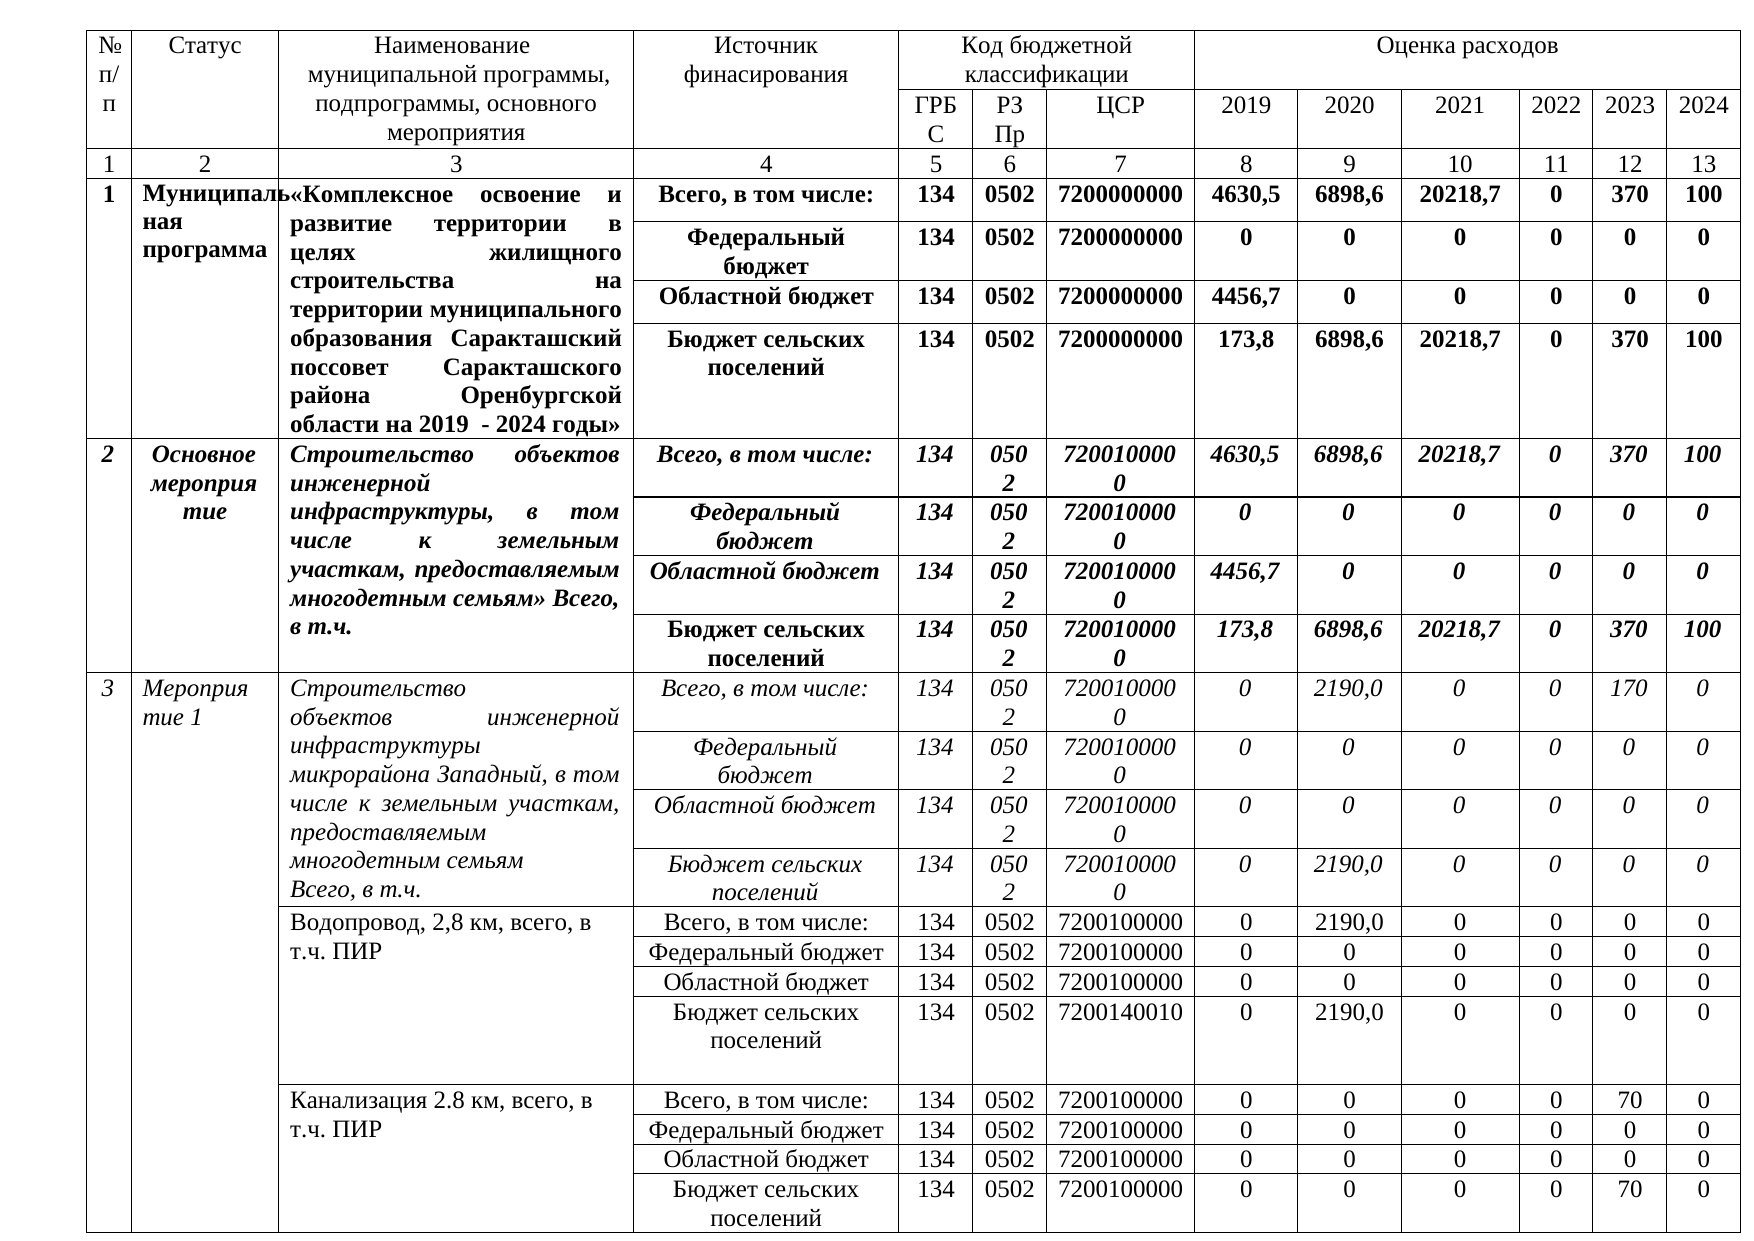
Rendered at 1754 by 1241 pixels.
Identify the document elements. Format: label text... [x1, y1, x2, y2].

table_cell 0 [1195, 673, 1297, 731]
table_cell 370 [1593, 615, 1666, 672]
table_cell Канализация 2.8 км, всего, в т.ч. ПИР [279, 1085, 633, 1232]
table_cell 134 [899, 967, 972, 996]
table_cell 0 [1593, 498, 1666, 555]
table_cell 0 [1520, 439, 1592, 496]
table_cell 134 [899, 673, 972, 731]
table_cell 20218,7 [1402, 324, 1519, 438]
table_cell 0 [1520, 179, 1592, 221]
table_cell 0 [1298, 1085, 1401, 1114]
table_cell 0 [1520, 907, 1592, 936]
table_cell 2190,0 [1298, 673, 1401, 731]
table_cell Бюджет сельских поселений [634, 997, 898, 1084]
table_cell 0502 [973, 849, 1046, 906]
table_cell 2021 [1402, 90, 1519, 148]
table_cell 11 [1520, 149, 1592, 178]
table_cell 0 [1195, 1145, 1297, 1173]
table_cell Строительство объектов инженерной инфраструктуры микрорайона Западный, в том числе к земельным участкам, предоставляемым многодетным семьям Всего, в т.ч. [279, 673, 633, 906]
table_cell 0 [1298, 937, 1401, 966]
table_cell 134 [899, 324, 972, 438]
table_cell Областной бюджет [634, 281, 898, 323]
table_cell 2 [132, 149, 278, 178]
table_cell 0 [1667, 790, 1740, 848]
table_cell 0 [1298, 281, 1401, 323]
table_cell 0 [1667, 907, 1740, 936]
table_cell 0502 [973, 732, 1046, 789]
table_cell Федеральный бюджет [634, 1115, 898, 1143]
table_cell 0 [1402, 1115, 1519, 1143]
table_cell 9 [1298, 149, 1401, 178]
table_cell 7200140010 [1047, 997, 1194, 1084]
table_cell 7200100000 [1047, 673, 1194, 731]
table_cell 134 [899, 849, 972, 906]
table_cell Бюджет сельских поселений [634, 1174, 898, 1232]
table_cell 0502 [973, 498, 1046, 555]
table_cell 7200000000 [1047, 281, 1194, 323]
table_cell 0502 [973, 937, 1046, 966]
table_cell 0 [1667, 1174, 1740, 1232]
table_cell Всего, в том числе: [634, 179, 898, 221]
table_cell 0 [1667, 1115, 1740, 1143]
table_cell 7200100000 [1047, 967, 1194, 996]
table_cell 6898,6 [1298, 179, 1401, 221]
table_cell 0 [1520, 997, 1592, 1084]
table_cell 0 [1667, 849, 1740, 906]
table_cell 0 [1402, 1145, 1519, 1173]
table_cell 0502 [973, 967, 1046, 996]
table_cell 0502 [973, 179, 1046, 221]
table_cell 0 [1195, 732, 1297, 789]
table_cell 6898,6 [1298, 615, 1401, 672]
table_cell 134 [899, 790, 972, 848]
table_cell 0 [1402, 1174, 1519, 1232]
table_cell 0502 [973, 1115, 1046, 1143]
table_cell 0 [1667, 498, 1740, 555]
table_cell 0 [1520, 1174, 1592, 1232]
table_cell 7200100000 [1047, 907, 1194, 936]
table_cell 20218,7 [1402, 615, 1519, 672]
table_cell 0 [1298, 222, 1401, 280]
table_cell 6898,6 [1298, 439, 1401, 496]
table_cell 0 [1195, 937, 1297, 966]
table_cell 0 [1402, 498, 1519, 555]
table_cell 0 [1667, 937, 1740, 966]
table_cell 0 [1402, 849, 1519, 906]
table_cell 0 [1402, 281, 1519, 323]
table_cell 0 [1195, 997, 1297, 1084]
table_cell 7200100000 [1047, 615, 1194, 672]
table_cell Федеральный бюджет [634, 498, 898, 555]
table_cell 0 [1195, 849, 1297, 906]
table_cell Всего, в том числе: [634, 673, 898, 731]
table_cell 7200100000 [1047, 1174, 1194, 1232]
table_cell 0 [1195, 1174, 1297, 1232]
table_cell 0 [1195, 967, 1297, 996]
table_cell 7200000000 [1047, 324, 1194, 438]
table_cell 20218,7 [1402, 439, 1519, 496]
table_cell 0 [1667, 1145, 1740, 1173]
table_cell 0 [1402, 967, 1519, 996]
table_cell Федеральный бюджет [634, 222, 898, 280]
table_cell 0 [1402, 556, 1519, 613]
table_cell 1 [87, 149, 131, 178]
table_cell 0502 [973, 1085, 1046, 1114]
table_cell Всего, в том числе: [634, 1085, 898, 1114]
table_cell Основное мероприятие [132, 439, 278, 672]
table_cell 0 [1593, 732, 1666, 789]
table_cell ГРБС [899, 90, 972, 148]
table_cell 100 [1667, 324, 1740, 438]
table_cell 2022 [1520, 90, 1592, 148]
table_cell Строительство объектов инженерной инфраструктуры, в том числе к земельным участкам, предоставляемым многодетным семьям» Всего, в т.ч. [279, 439, 633, 672]
table_cell 0502 [973, 673, 1046, 731]
table_cell 7200100000 [1047, 937, 1194, 966]
table_cell 0 [1402, 790, 1519, 848]
table_cell «Комплексное освоение и развитие территории в целях жилищного строительства на территории муниципального образования Саракташский поссовет Саракташского района Оренбургской области на 2019 - 2024 годы» [279, 179, 633, 438]
table_cell 0 [1520, 732, 1592, 789]
table_cell 3 [87, 673, 131, 1232]
table_cell 4456,7 [1195, 556, 1297, 613]
table_cell 0502 [973, 324, 1046, 438]
table_cell 0 [1667, 732, 1740, 789]
table_cell 0 [1520, 1115, 1592, 1143]
table_cell 7200100000 [1047, 790, 1194, 848]
table_cell 0 [1593, 790, 1666, 848]
table_cell 0502 [973, 222, 1046, 280]
table_cell 0 [1402, 673, 1519, 731]
table_cell 0 [1593, 967, 1666, 996]
table_cell Водопровод, 2,8 км, всего, в т.ч. ПИР [279, 907, 633, 1084]
table_cell 0502 [973, 556, 1046, 613]
table_cell 0 [1593, 937, 1666, 966]
table_cell 4456,7 [1195, 281, 1297, 323]
table_header Код бюджетной классификации [899, 31, 1194, 89]
table_cell 0 [1520, 498, 1592, 555]
table_cell 0 [1402, 907, 1519, 936]
table_cell Бюджет сельских поселений [634, 615, 898, 672]
table_cell 134 [899, 498, 972, 555]
table_cell 7200000000 [1047, 179, 1194, 221]
table_cell 2190,0 [1298, 907, 1401, 936]
table_cell 0 [1667, 673, 1740, 731]
table_cell 0 [1520, 222, 1592, 280]
table_cell 100 [1667, 615, 1740, 672]
table_cell 0 [1195, 498, 1297, 555]
table_cell 134 [899, 1085, 972, 1114]
table_cell Всего, в том числе: [634, 907, 898, 936]
table_cell Бюджет сельских поселений [634, 324, 898, 438]
table_cell Всего, в том числе: [634, 439, 898, 496]
table_cell 0502 [973, 1145, 1046, 1173]
table_cell 2190,0 [1298, 997, 1401, 1084]
table_cell 6 [973, 149, 1046, 178]
table_cell 100 [1667, 179, 1740, 221]
table_cell 370 [1593, 439, 1666, 496]
table_cell 70 [1593, 1085, 1666, 1114]
table_header Наименование муниципальной программы, подпрограммы, основного мероприятия [279, 31, 633, 148]
table_cell 0 [1667, 556, 1740, 613]
table_cell 0 [1195, 790, 1297, 848]
table_cell 0 [1298, 1145, 1401, 1173]
table_cell 173,8 [1195, 324, 1297, 438]
table_cell Областной бюджет [634, 556, 898, 613]
table_cell 370 [1593, 324, 1666, 438]
table_cell 0 [1520, 324, 1592, 438]
table_cell 2020 [1298, 90, 1401, 148]
table_cell 0502 [973, 439, 1046, 496]
table_cell 7200100000 [1047, 732, 1194, 789]
table_cell Областной бюджет [634, 790, 898, 848]
table_cell 134 [899, 907, 972, 936]
table_cell 2190,0 [1298, 849, 1401, 906]
table_cell 134 [899, 732, 972, 789]
table_cell 1 [87, 179, 131, 438]
table_cell 7200100000 [1047, 849, 1194, 906]
table_cell 4630,5 [1195, 179, 1297, 221]
table_cell 12 [1593, 149, 1666, 178]
table_cell 0 [1298, 1115, 1401, 1143]
table_cell 70 [1593, 1174, 1666, 1232]
table_cell 0 [1593, 222, 1666, 280]
table_cell 0 [1195, 222, 1297, 280]
table_cell 0 [1298, 790, 1401, 848]
table_cell 20218,7 [1402, 179, 1519, 221]
table_header Источник финасирования [634, 31, 898, 148]
table_cell 0 [1593, 1115, 1666, 1143]
table_cell 0 [1402, 222, 1519, 280]
table_cell 7200100000 [1047, 439, 1194, 496]
table_cell 0502 [973, 615, 1046, 672]
table_cell РЗ Пр [973, 90, 1046, 148]
table_cell 370 [1593, 179, 1666, 221]
table_cell 100 [1667, 439, 1740, 496]
table_cell 13 [1667, 149, 1740, 178]
table_cell 0 [1593, 281, 1666, 323]
table_cell 0 [1520, 967, 1592, 996]
table_cell 134 [899, 1145, 972, 1173]
table_cell 2023 [1593, 90, 1666, 148]
table_cell 0 [1667, 967, 1740, 996]
table_cell 2024 [1667, 90, 1740, 148]
table_cell 134 [899, 222, 972, 280]
table_cell 0 [1402, 937, 1519, 966]
table_cell 0 [1402, 732, 1519, 789]
table_cell 0 [1667, 281, 1740, 323]
table_cell 7200100000 [1047, 1145, 1194, 1173]
table_header № п/п [87, 31, 131, 148]
table_cell 0 [1593, 849, 1666, 906]
table_cell 0502 [973, 907, 1046, 936]
table_cell 0 [1195, 907, 1297, 936]
table_cell 0502 [973, 790, 1046, 848]
table_cell 6898,6 [1298, 324, 1401, 438]
table_cell 0 [1298, 556, 1401, 613]
table_cell 0 [1593, 1145, 1666, 1173]
table_cell 7200100000 [1047, 498, 1194, 555]
table_header Статус [132, 31, 278, 148]
table_cell 0 [1667, 222, 1740, 280]
table_cell 0 [1298, 498, 1401, 555]
table_cell 0 [1402, 1085, 1519, 1114]
table_cell 4 [634, 149, 898, 178]
table_header Оценка расходов [1195, 31, 1740, 89]
table_cell 134 [899, 997, 972, 1084]
table_cell 8 [1195, 149, 1297, 178]
table_cell 7 [1047, 149, 1194, 178]
table_cell 170 [1593, 673, 1666, 731]
table_cell 134 [899, 281, 972, 323]
table_cell 0 [1195, 1085, 1297, 1114]
table_cell 0 [1520, 849, 1592, 906]
table_cell 0 [1520, 673, 1592, 731]
table_cell Бюджет сельских поселений [634, 849, 898, 906]
table_cell Мероприятие 1 [132, 673, 278, 1232]
table_cell 0 [1667, 1085, 1740, 1114]
table_cell 10 [1402, 149, 1519, 178]
table_cell 2 [87, 439, 131, 672]
table_cell 0 [1593, 907, 1666, 936]
table_cell 0502 [973, 997, 1046, 1084]
table_cell 0502 [973, 281, 1046, 323]
table_cell 134 [899, 1115, 972, 1143]
table_cell 0 [1520, 556, 1592, 613]
table_cell Федеральный бюджет [634, 732, 898, 789]
table_cell 0 [1667, 997, 1740, 1084]
table_cell Областной бюджет [634, 967, 898, 996]
table_cell 5 [899, 149, 972, 178]
table_cell 0 [1520, 1145, 1592, 1173]
table_cell Муниципальная программа [132, 179, 278, 438]
table_cell Федеральный бюджет [634, 937, 898, 966]
table_cell 134 [899, 556, 972, 613]
table_cell 0 [1298, 732, 1401, 789]
table_cell 0502 [973, 1174, 1046, 1232]
table_cell 0 [1520, 1085, 1592, 1114]
table_cell 4630,5 [1195, 439, 1297, 496]
table_cell 134 [899, 439, 972, 496]
table_cell 134 [899, 1174, 972, 1232]
table_cell 3 [279, 149, 633, 178]
table_cell 7200100000 [1047, 556, 1194, 613]
table_cell 0 [1298, 967, 1401, 996]
table_cell 0 [1520, 790, 1592, 848]
table_cell 0 [1298, 1174, 1401, 1232]
table_cell 0 [1520, 281, 1592, 323]
table_cell Областной бюджет [634, 1145, 898, 1173]
table_cell 7200100000 [1047, 1085, 1194, 1114]
table_cell 0 [1195, 1115, 1297, 1143]
table_cell 0 [1593, 997, 1666, 1084]
table_cell 134 [899, 615, 972, 672]
table_cell 0 [1593, 556, 1666, 613]
table_cell 0 [1520, 937, 1592, 966]
table_cell 134 [899, 179, 972, 221]
table_cell 134 [899, 937, 972, 966]
table_cell 173,8 [1195, 615, 1297, 672]
table_cell 2019 [1195, 90, 1297, 148]
table_cell 0 [1402, 997, 1519, 1084]
table_cell ЦСР [1047, 90, 1194, 148]
table_cell 7200100000 [1047, 1115, 1194, 1143]
table_cell 7200000000 [1047, 222, 1194, 280]
table_cell 0 [1520, 615, 1592, 672]
